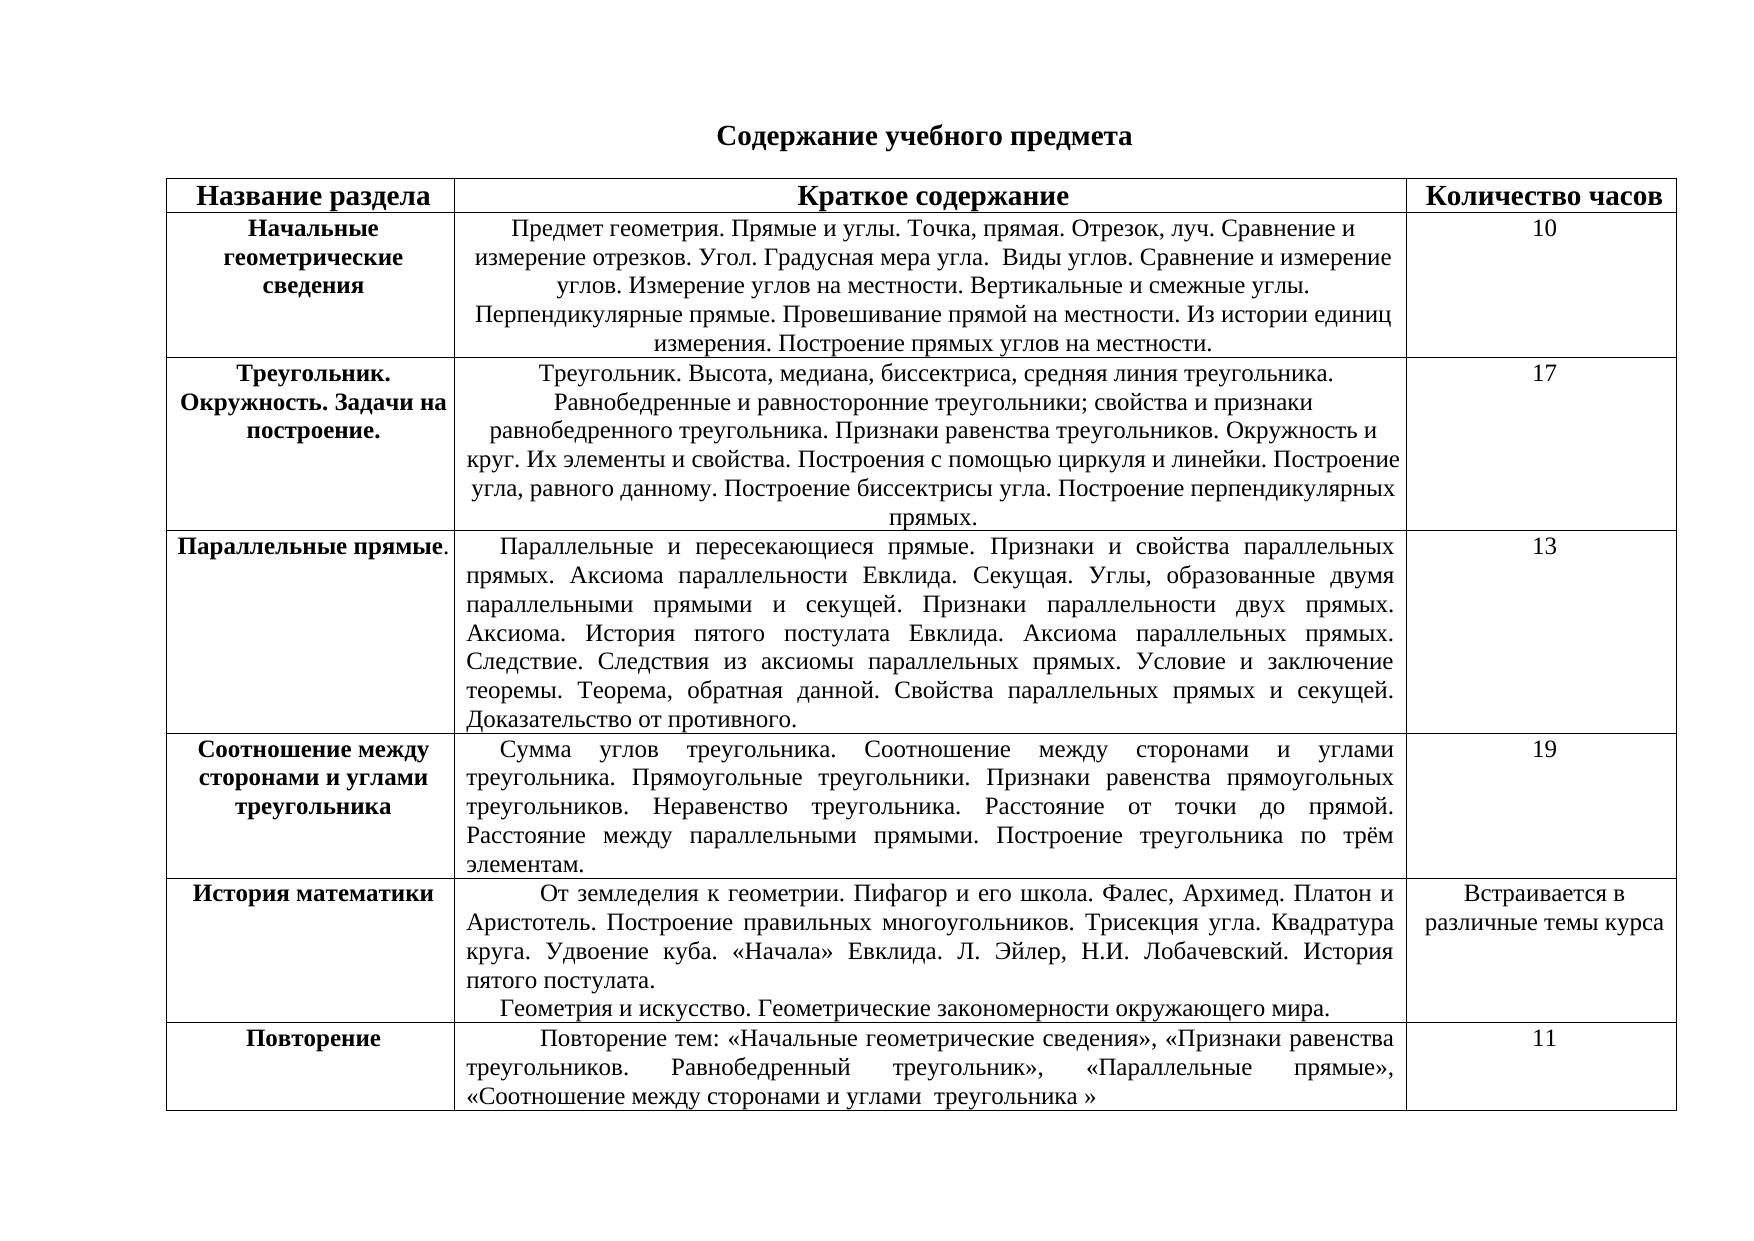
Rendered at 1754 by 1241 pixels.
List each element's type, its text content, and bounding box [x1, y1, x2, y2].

table_cell Параллельные прямые. [167, 531, 454, 733]
table_cell От земледелия к геометрии. Пифагор и его школа. Фалес, Архимед. Платон и Аристотель. Построение правильных многоугольников. Трисекция угла. Квадратура круга. Удвоение куба. «Начала» Евклида. Л. Эйлер, Н.И. Лобачевский. История пятого постулата. Геометрия и искусство. Геометрические закономерности окружающего мира. [455, 879, 1406, 1022]
table_cell Соотношение между сторонами и углами треугольника [167, 734, 454, 877]
table_cell 19 [1407, 734, 1676, 877]
table_cell 17 [1407, 358, 1676, 530]
table_header Краткое содержание [455, 179, 1406, 212]
table_cell Начальные геометрические сведения [167, 213, 454, 357]
table_cell Предмет геометрия. Прямые и углы. Точка, прямая. Отрезок, луч. Сравнение и измерение отрезков. Угол. Градусная мера угла. Виды углов. Сравнение и измерение углов. Измерение углов на местности. Вертикальные и смежные углы. Перпендикулярные прямые. Провешивание прямой на местности. Из истории единиц измерения. Построение прямых углов на местности. [455, 213, 1406, 357]
table_cell 10 [1407, 213, 1676, 357]
table_cell Сумма углов треугольника. Соотношение между сторонами и углами треугольника. Прямоугольные треугольники. Признаки равенства прямоугольных треугольников. Неравенство треугольника. Расстояние от точки до прямой. Расстояние между параллельными прямыми. Построение треугольника по трём элементам. [455, 734, 1406, 877]
table_cell Треугольник. Окружность. Задачи на построение. [167, 358, 454, 530]
table_cell Встраивается в различные темы курса [1407, 879, 1676, 1022]
table_cell 13 [1407, 531, 1676, 733]
table_cell Повторение [167, 1023, 454, 1109]
table_cell 11 [1407, 1023, 1676, 1109]
table_cell История математики [167, 879, 454, 1022]
table_cell Повторение тем: «Начальные геометрические сведения», «Признаки равенства треугольников. Равнобедренный треугольник», «Параллельные прямые», «Соотношение между сторонами и углами треугольника » [455, 1023, 1406, 1109]
table_cell Параллельные и пересекающиеся прямые. Признаки и свойства параллельных прямых. Аксиома параллельности Евклида. Секущая. Углы, образованные двумя параллельными прямыми и секущей. Признаки параллельности двух прямых. Аксиома. История пятого постулата Евклида. Аксиома параллельных прямых. Следствие. Следствия из аксиомы параллельных прямых. Условие и заключение теоремы. Теорема, обратная данной. Свойства параллельных прямых и секущей. Доказательство от противного. [455, 531, 1406, 733]
table_header Количество часов [1407, 179, 1676, 212]
text Содержание учебного предмета [177, 118, 1671, 152]
table_cell Треугольник. Высота, медиана, биссектриса, средняя линия треугольника. Равнобедренные и равносторонние треугольники; свойства и признаки равнобедренного треугольника. Признаки равенства треугольников. Окружность и круг. Их элементы и свойства. Построения с помощью циркуля и линейки. Построение угла, равного данному. Построение биссектрисы угла. Построение перпендикулярных прямых. [455, 358, 1406, 530]
table_header Название раздела [167, 179, 454, 212]
